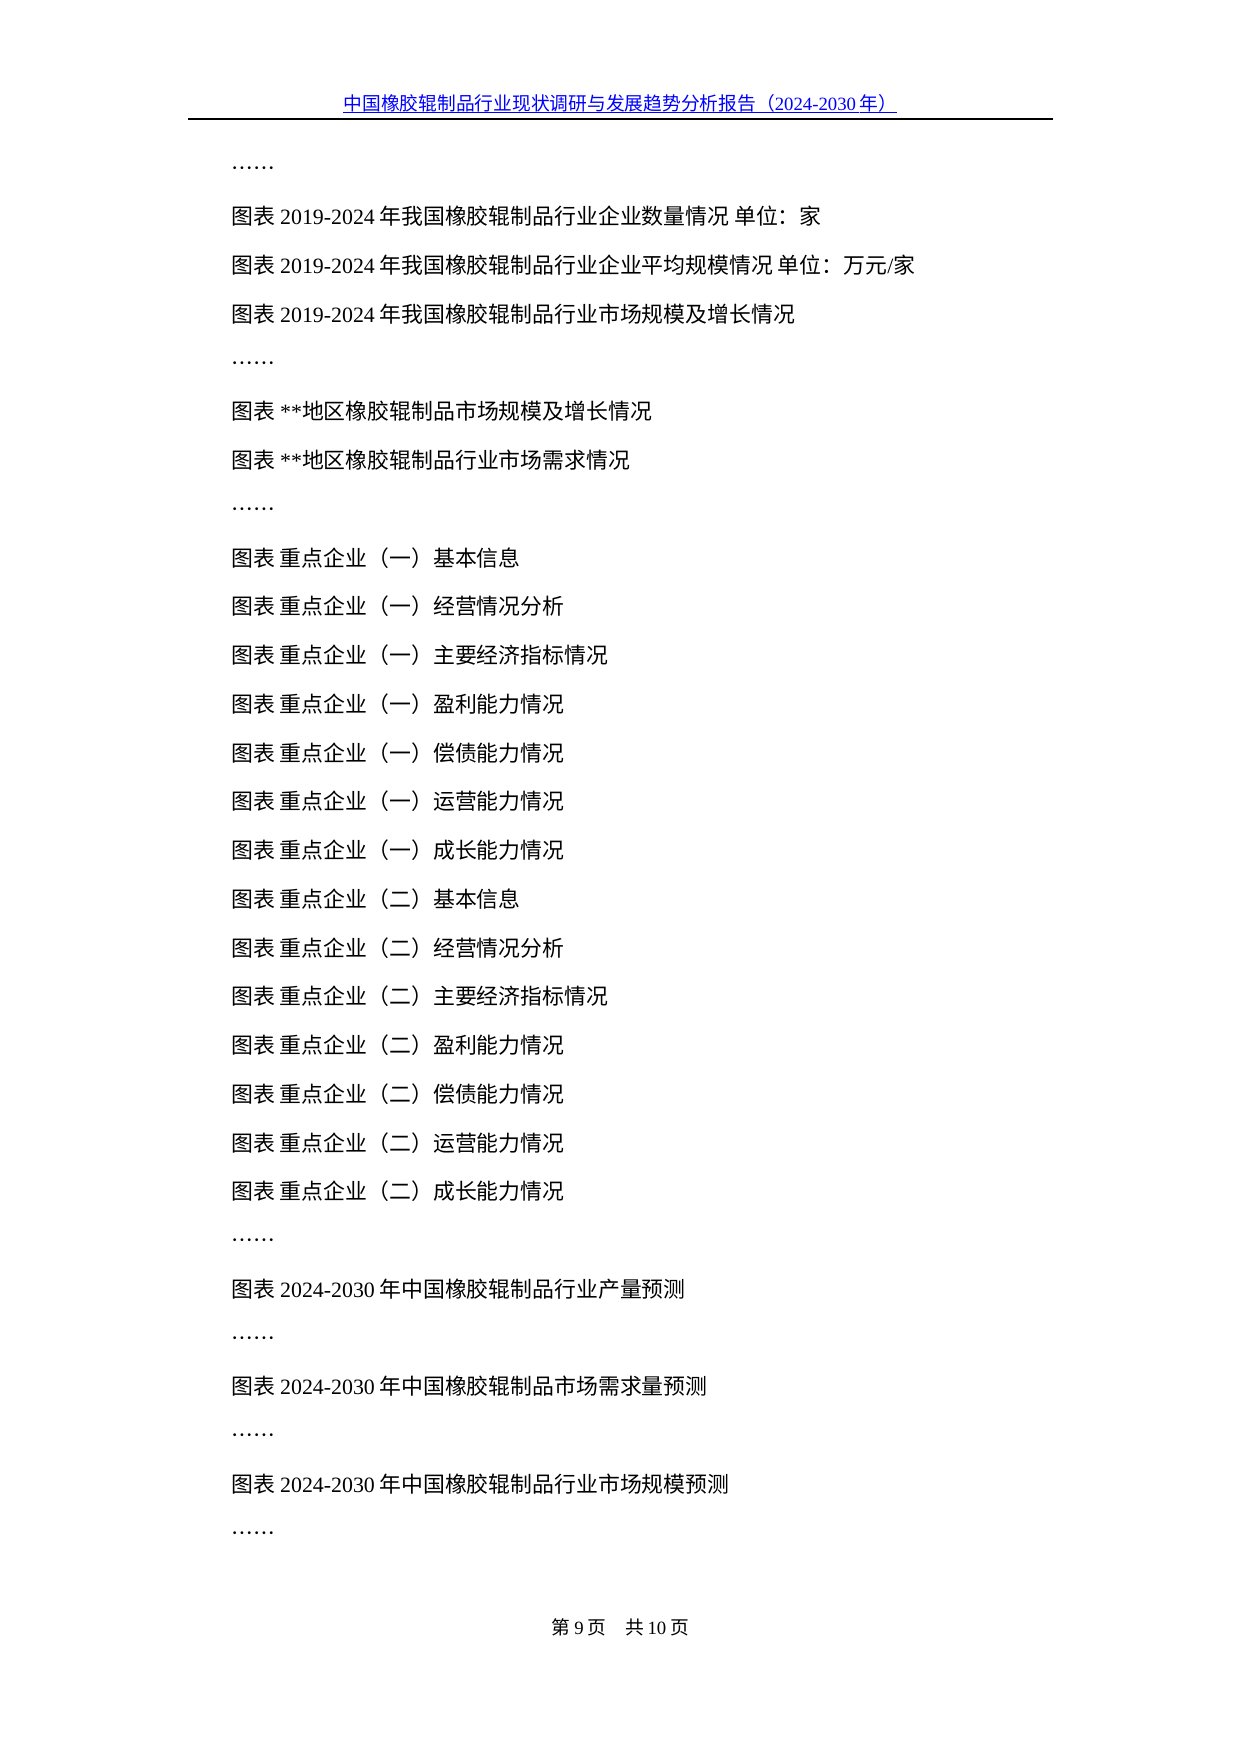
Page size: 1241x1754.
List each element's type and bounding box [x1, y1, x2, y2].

text [187, 150, 1053, 1548]
